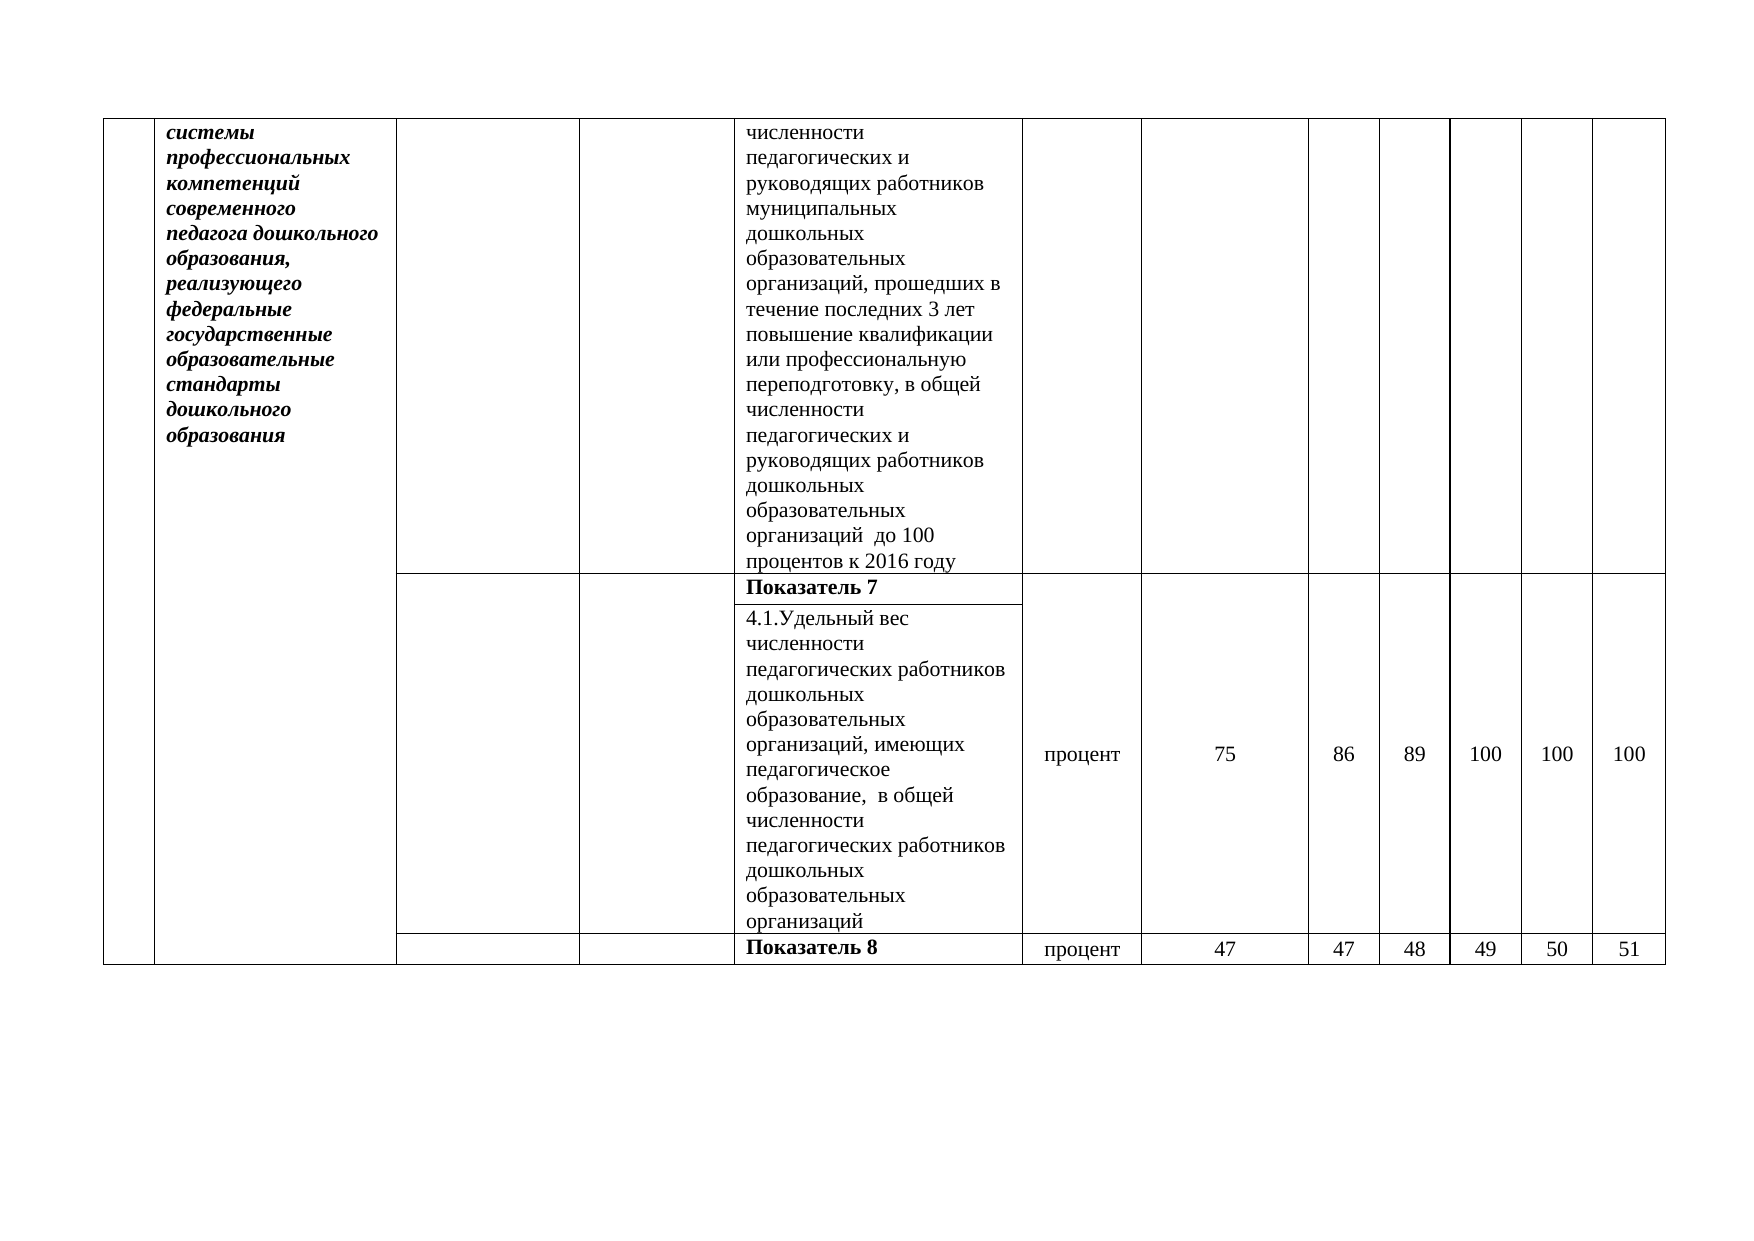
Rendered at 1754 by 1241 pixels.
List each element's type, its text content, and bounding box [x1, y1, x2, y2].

table_cell 75 [1142, 574, 1308, 933]
table_cell [580, 574, 734, 933]
table_cell 49 [1451, 934, 1521, 964]
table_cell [735, 119, 1022, 573]
table_cell [397, 934, 579, 964]
table_cell 48 [1380, 934, 1449, 964]
table_cell 4.1.Удельный вес численности педагогических работников дошкольных образовательных организаций, имеющих педагогическое образование, в общей численности педагогических работников дошкольных образовательных организаций [735, 605, 1022, 933]
table_cell 100 [1522, 574, 1592, 933]
table_cell 51 [1593, 934, 1665, 964]
table_cell 100 [1593, 574, 1665, 933]
table_cell 100 [1451, 574, 1521, 933]
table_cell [155, 119, 396, 964]
table_cell [580, 934, 734, 964]
table_cell 47 [1309, 934, 1379, 964]
table_cell Показатель 8 [735, 934, 1022, 964]
table_cell [397, 574, 579, 933]
table_cell процент [1023, 574, 1141, 933]
table_cell 50 [1522, 934, 1592, 964]
table_cell процент [1023, 934, 1141, 964]
table_cell Показатель 7 [735, 574, 1022, 604]
table_cell 86 [1309, 574, 1379, 933]
table_cell 89 [1380, 574, 1449, 933]
table_cell 47 [1142, 934, 1308, 964]
